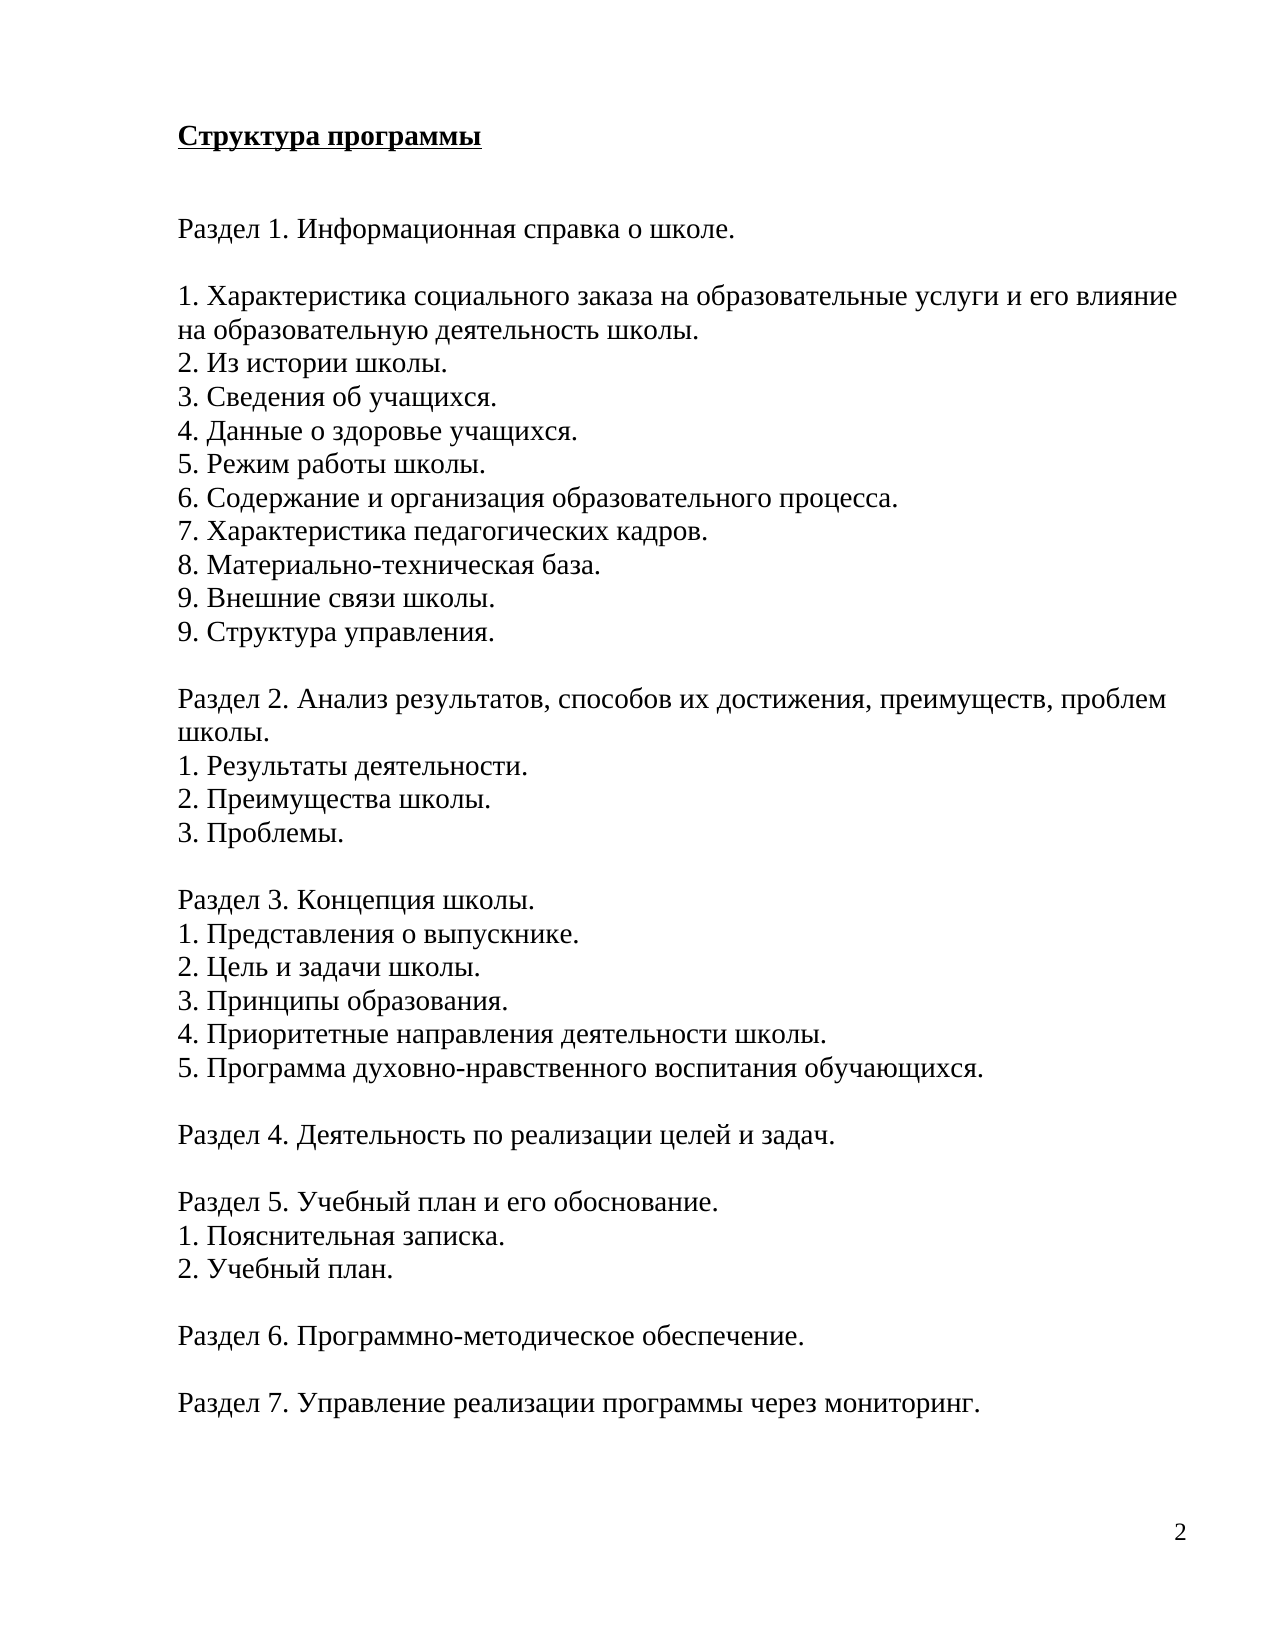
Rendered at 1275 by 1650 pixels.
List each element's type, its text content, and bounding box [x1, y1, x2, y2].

text 6. Содержание и организация образовательного процесса. [177, 480, 1186, 513]
text 3. Принципы образования. [177, 983, 1186, 1016]
text Раздел 4. Деятельность по реализации целей и задач. [177, 1117, 1186, 1151]
text Структура программы [177, 118, 1186, 152]
text Раздел 1. Информационная справка о школе. [177, 211, 1186, 245]
text 2. Цель и задачи школы. [177, 949, 1186, 983]
text 1. Представления о выпускнике. [177, 916, 1186, 949]
text 2. Из истории школы. [177, 346, 1186, 379]
text 9. Структура управления. [177, 614, 1186, 647]
text 4. Данные о здоровье учащихся. [177, 413, 1186, 446]
text 2. Учебный план. [177, 1251, 1186, 1285]
text 3. Проблемы. [177, 815, 1186, 849]
text 5. Режим работы школы. [177, 446, 1186, 480]
text 5. Программа духовно-нравственного воспитания обучающихся. [177, 1050, 1186, 1083]
text 1. Результаты деятельности. [177, 748, 1186, 782]
text 9. Внешние связи школы. [177, 580, 1186, 614]
text Раздел 6. Программно-методическое обеспечение. [177, 1318, 1186, 1352]
text 1. Пояснительная записка. [177, 1218, 1186, 1251]
text 8. Материально-техническая база. [177, 547, 1186, 580]
text Раздел 7. Управление реализации программы через мониторинг. [177, 1385, 1186, 1419]
text 2. Преимущества школы. [177, 782, 1186, 815]
text Раздел 5. Учебный план и его обоснование. [177, 1184, 1186, 1218]
text Раздел 3. Концепция школы. [177, 882, 1186, 916]
text 7. Характеристика педагогических кадров. [177, 513, 1186, 547]
text 3. Сведения об учащихся. [177, 379, 1186, 413]
text 1. Характеристика социального заказа на образовательные услуги и его влияние на образовательную деятельность школы. [177, 278, 1186, 346]
text 4. Приоритетные направления деятельности школы. [177, 1016, 1186, 1050]
text Раздел 2. Анализ результатов, способов их достижения, преимуществ, проблем школы. [177, 681, 1186, 748]
